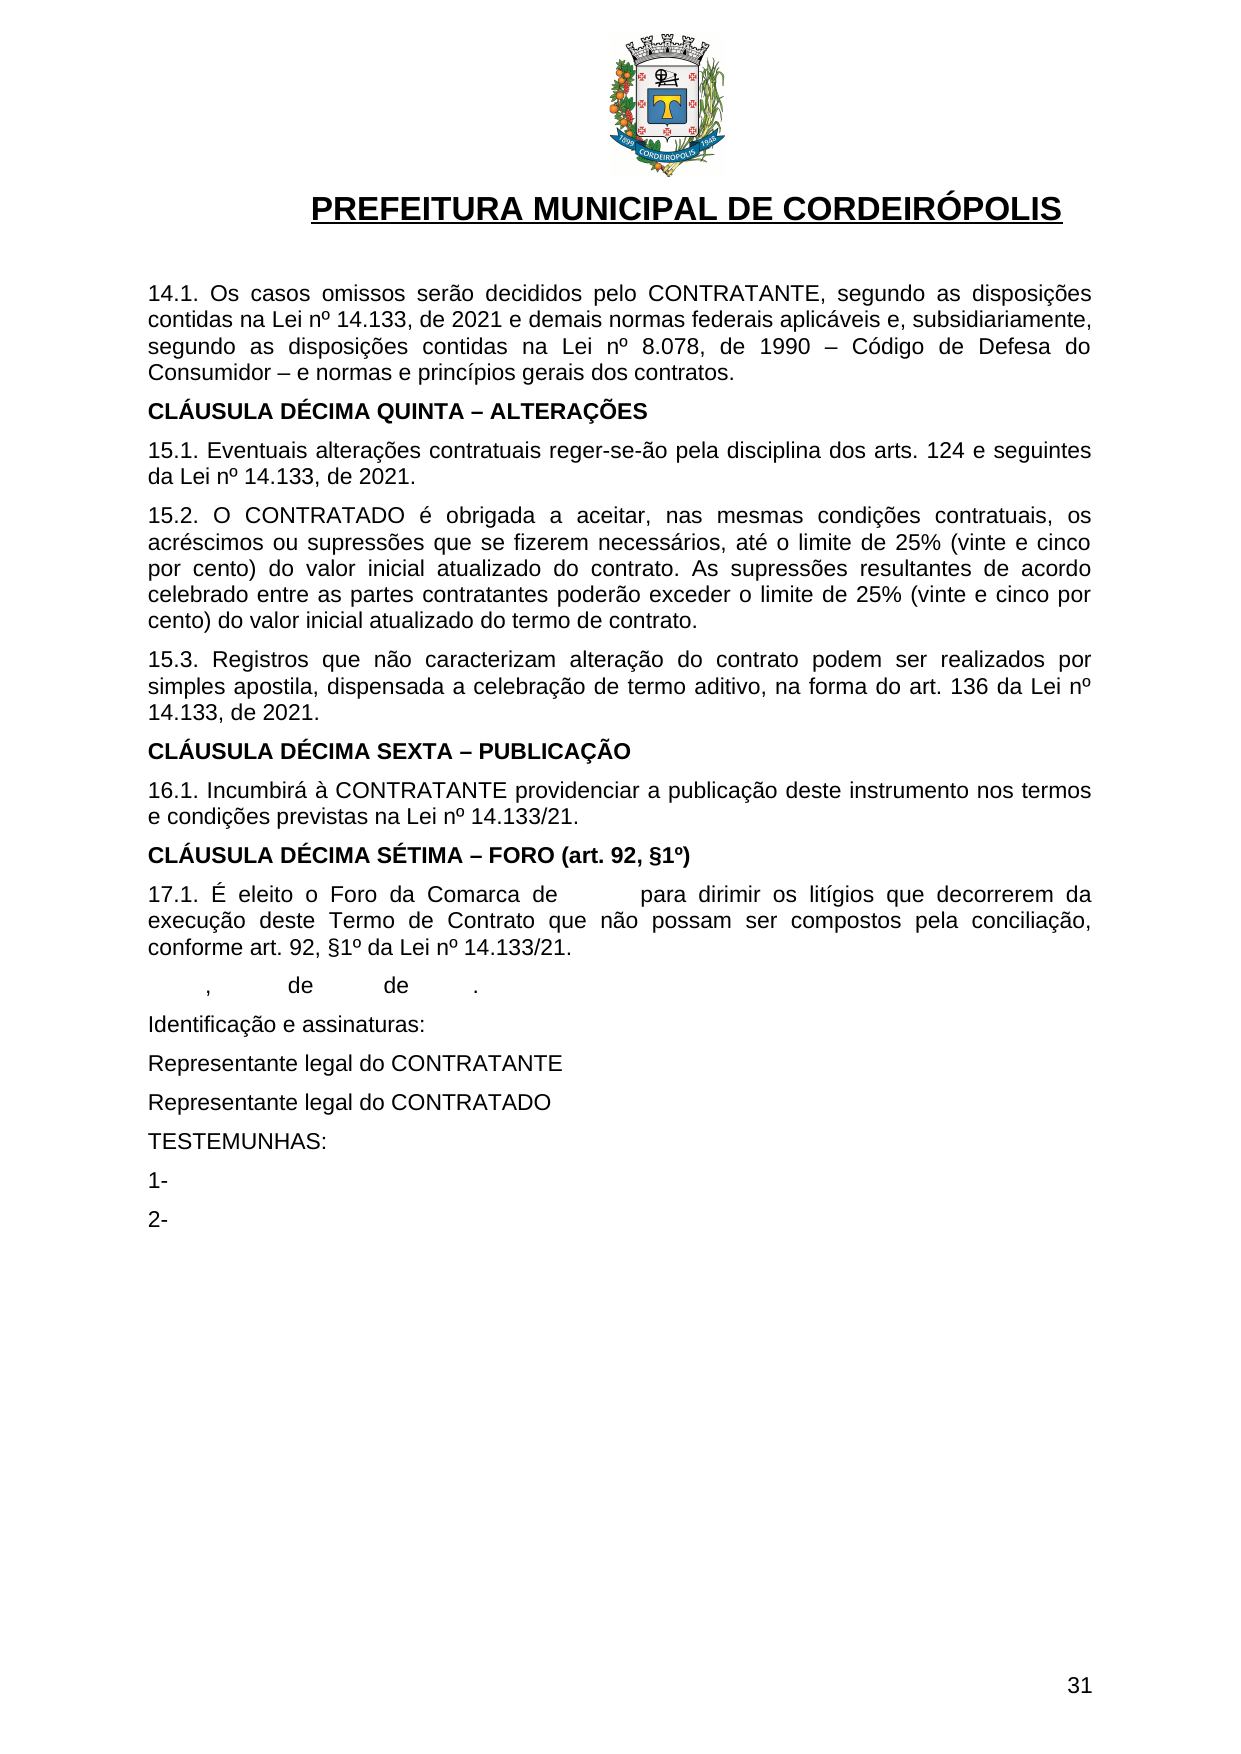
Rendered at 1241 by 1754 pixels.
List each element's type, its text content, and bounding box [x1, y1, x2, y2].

text 16.1. Incumbirá à CONTRATANTE providenciar a publicação deste instrumento nos termos e condições previstas na Lei nº 14.133/21. [148, 777, 1092, 829]
text Representante legal do CONTRATADO [148, 1089, 1092, 1115]
text 15.2. O CONTRATADO é obrigada a aceitar, nas mesmas condições contratuais, os acréscimos ou supressões que se fizerem necessários, até o limite de 25% (vinte e cinco por cento) do valor inicial atualizado do contrato. As supressões resultantes de acordo celebrado entre as partes contratantes poderão exceder o limite de 25% (vinte e cinco por cento) do valor inicial atualizado do termo de contrato. [148, 502, 1092, 634]
text Identificação e assinaturas: [148, 1011, 1092, 1038]
text 2- [148, 1206, 1092, 1232]
picture [609, 34, 725, 177]
text CLÁUSULA DÉCIMA SEXTA – PUBLICAÇÃO [148, 738, 1092, 764]
text 17.1. É eleito o Foro da Comarca de para dirimir os litígios que decorrerem da execução deste Termo de Contrato que não possam ser compostos pela conciliação, conforme art. 92, §1º da Lei nº 14.133/21. [148, 881, 1092, 960]
text 1- [148, 1167, 1092, 1193]
text CLÁUSULA DÉCIMA QUINTA – ALTERAÇÕES [148, 398, 1092, 424]
text Representante legal do CONTRATANTE [148, 1050, 1092, 1076]
text 15.1. Eventuais alterações contratuais reger-se-ão pela disciplina dos arts. 124 e seguintes da Lei nº 14.133, de 2021. [148, 437, 1092, 489]
text 14.1. Os casos omissos serão decididos pelo CONTRATANTE, segundo as disposições contidas na Lei nº 14.133, de 2021 e demais normas federais aplicáveis e, subsidiariamente, segundo as disposições contidas na Lei nº 8.078, de 1990 – Código de Defesa do Consumidor – e normas e princípios gerais dos contratos. [148, 280, 1092, 386]
text 15.3. Registros que não caracterizam alteração do contrato podem ser realizados por simples apostila, dispensada a celebração de termo aditivo, na forma do art. 136 da Lei nº 14.133, de 2021. [148, 646, 1092, 725]
text CLÁUSULA DÉCIMA SÉTIMA – FORO (art. 92, §1º) [148, 842, 1092, 868]
text , de de . [148, 972, 1092, 999]
text TESTEMUNHAS: [148, 1128, 1092, 1154]
